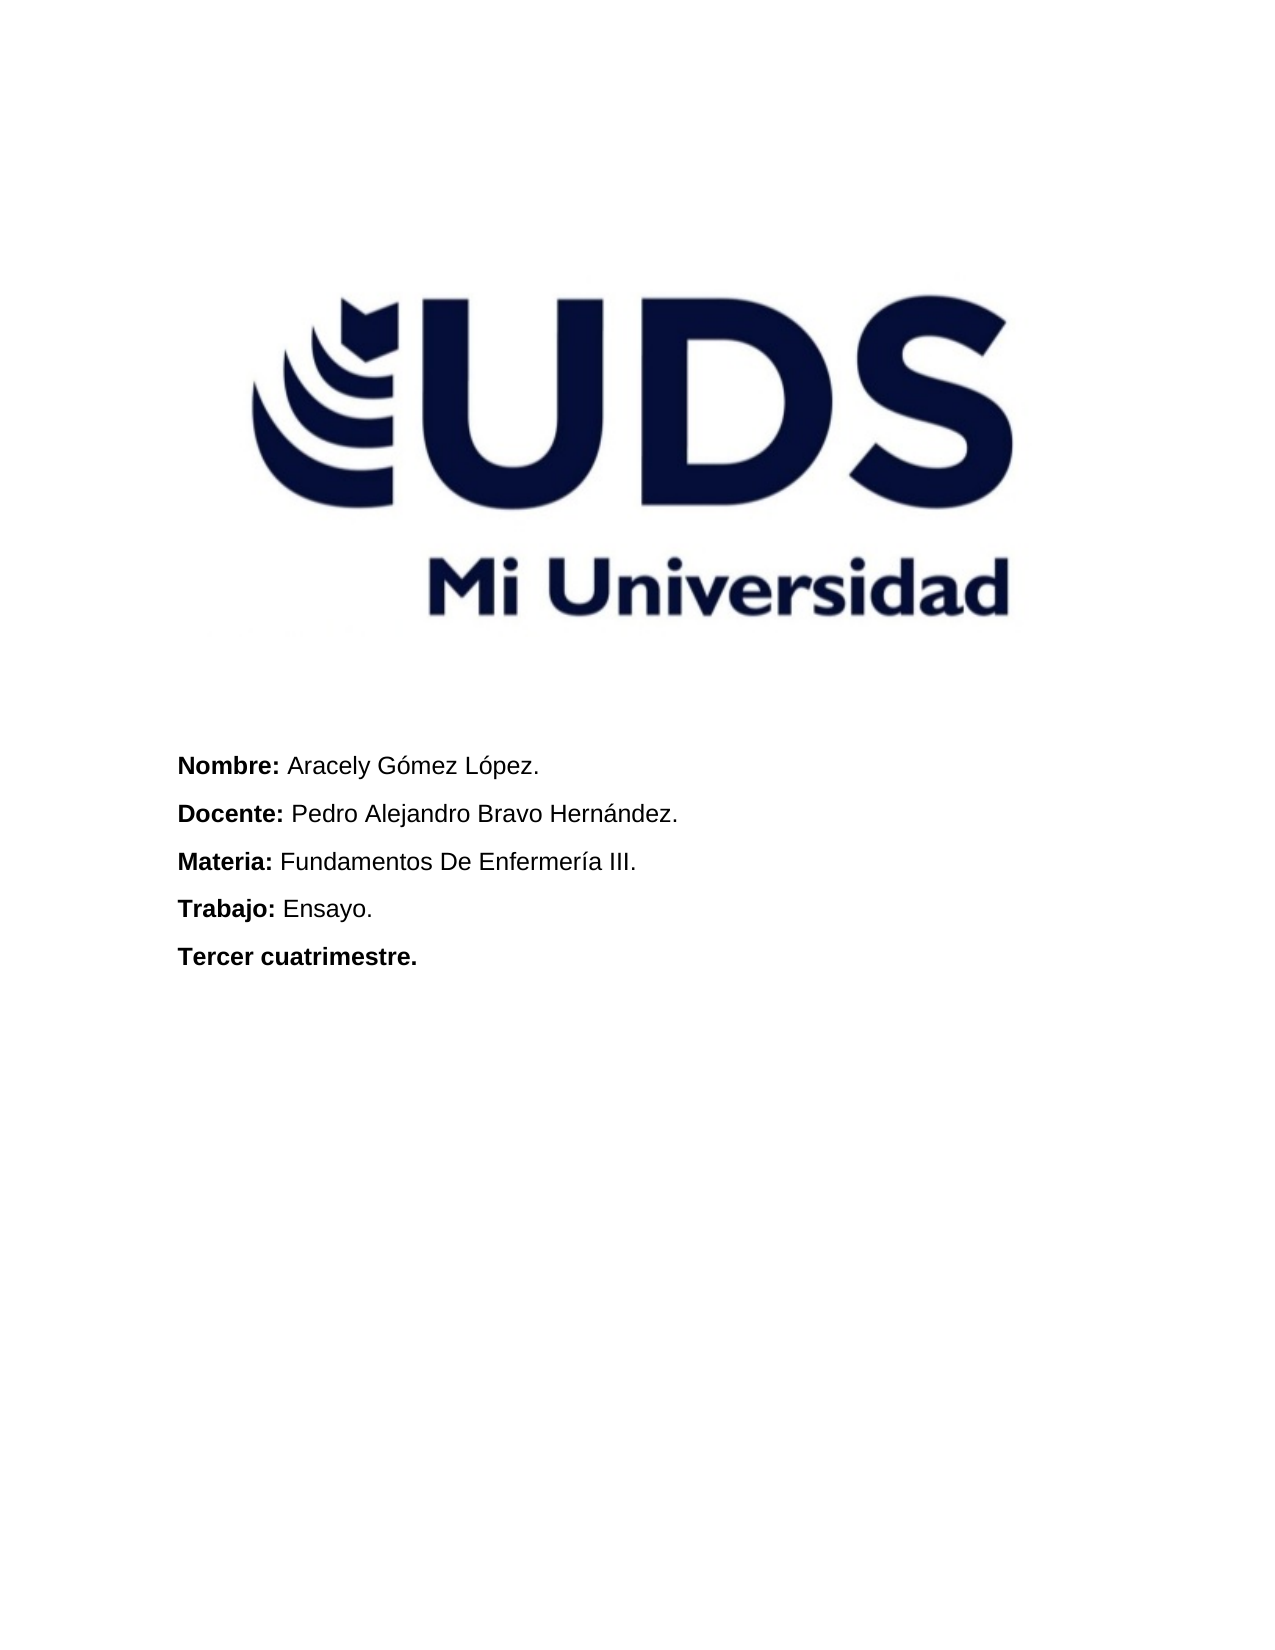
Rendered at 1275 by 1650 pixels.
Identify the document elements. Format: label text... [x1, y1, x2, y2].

picture [177, 194, 1085, 637]
text Docente: Pedro Alejandro Bravo Hernández. [177, 799, 1098, 827]
text Nombre: Aracely Gómez López. [177, 751, 1098, 780]
text Tercer cuatrimestre. [177, 942, 1098, 971]
text Materia: Fundamentos De Enfermería III. [177, 846, 1098, 875]
text Trabajo: Ensayo. [177, 894, 1098, 923]
